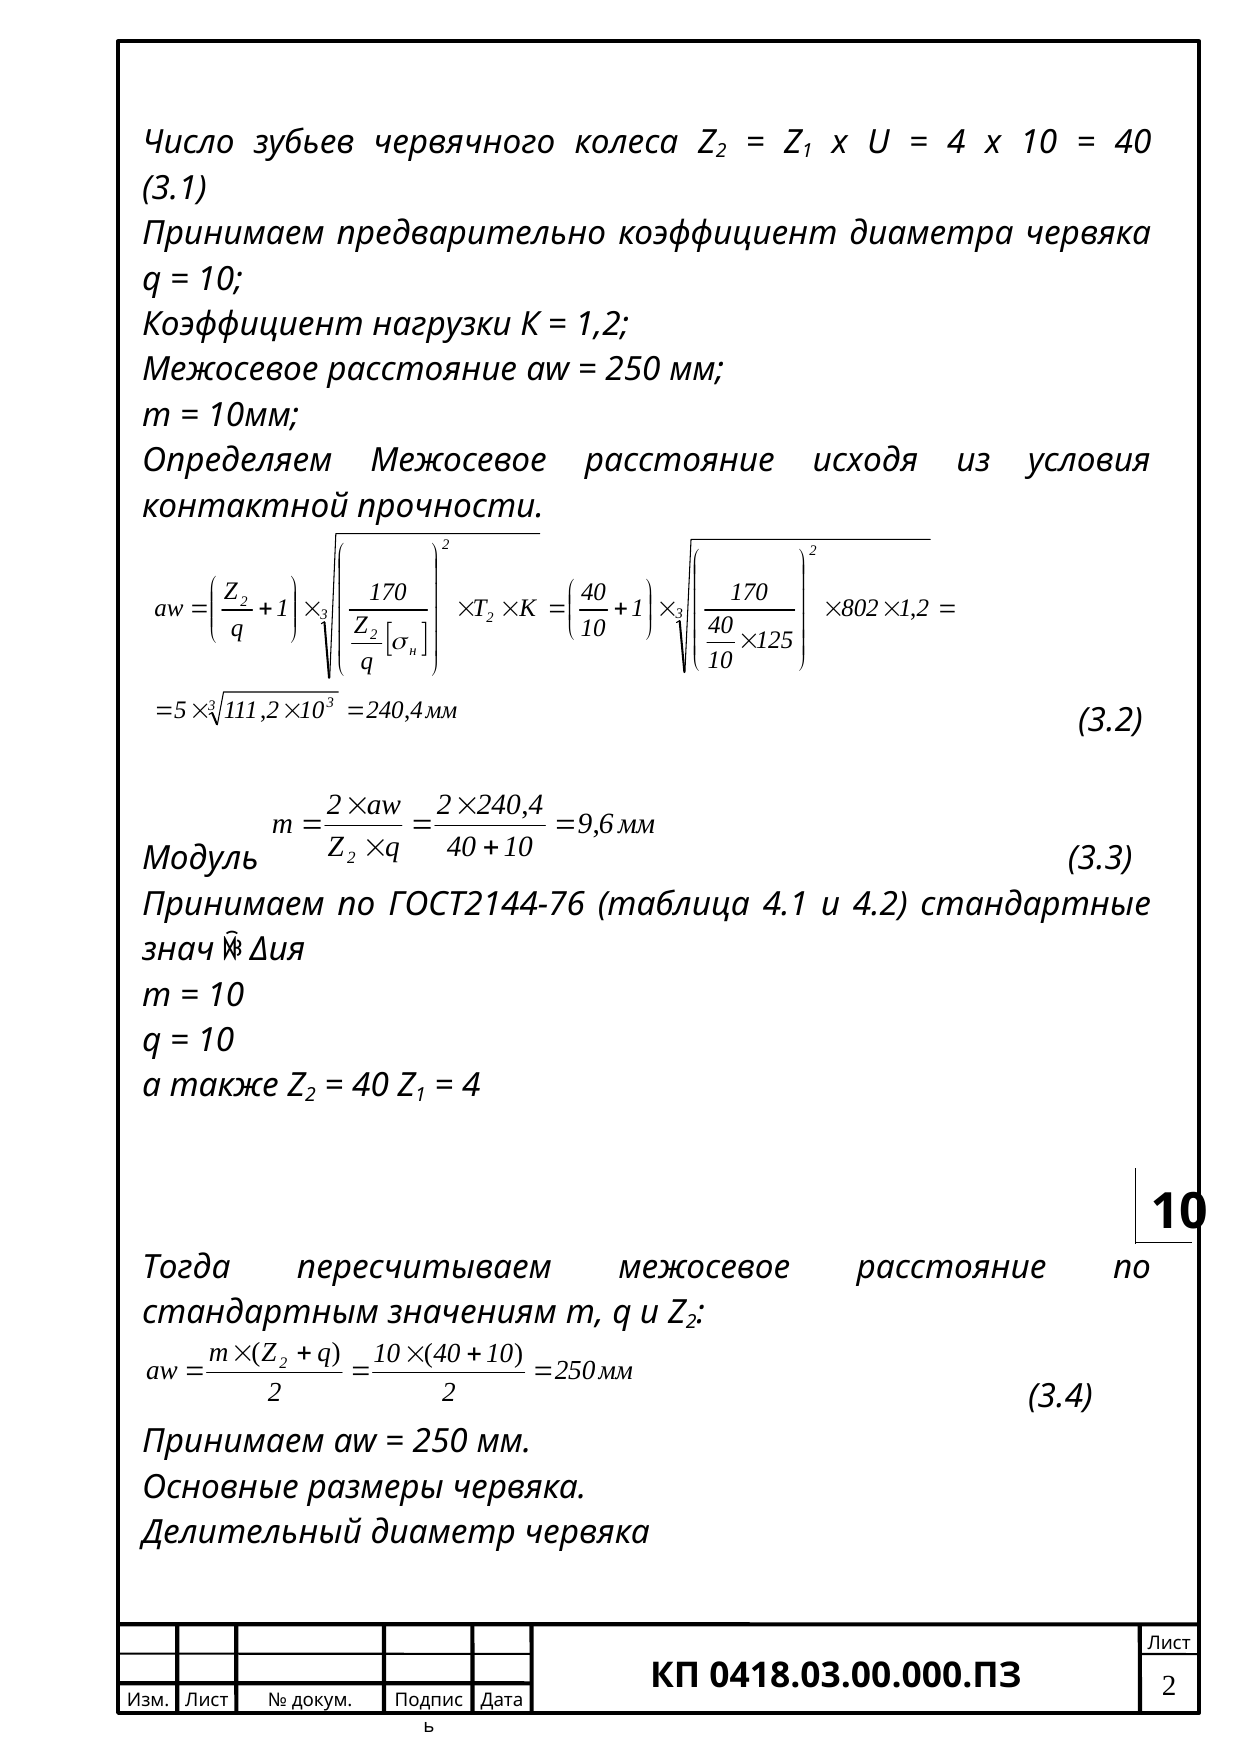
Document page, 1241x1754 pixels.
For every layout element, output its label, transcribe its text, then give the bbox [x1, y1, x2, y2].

text q = 10 [142, 1016, 1152, 1061]
text а также Z2 = 40 Z1 = 4 [142, 1061, 1152, 1107]
text Принимаем aw = 250 мм. [142, 1417, 1152, 1462]
text Принимаем предварительно коэффициент диаметра червяка q = 10; [142, 209, 1152, 300]
text Делительный диаметр червяка [142, 1508, 1152, 1553]
text (3.4) [142, 1334, 1152, 1417]
text Коэффициент нагрузки К = 1,2; [142, 300, 1152, 345]
text Число зубьев червячного колеса Z2 = Z1 x U = 4 x 10 = 40 (3.1) [142, 118, 1152, 209]
text m = 10мм; [142, 391, 1152, 436]
text Межосевое расстояние aw = 250 мм; [142, 345, 1152, 391]
text Тогда пересчитываем межосевое расстояние по стандартным значениям m, q и Z2: [142, 1243, 1152, 1334]
text (3.2) [142, 527, 1152, 741]
text Определяем Межосевое расстояние исходя из условия контактной прочности. [142, 436, 1152, 527]
text Модуль (3.3) [142, 787, 1152, 879]
text m = 10 [142, 970, 1152, 1016]
text Основные размеры червяка. [142, 1462, 1152, 1508]
text Принимаем по ГОСТ2144-76 (таблица 4.1 и 4.2) стандартные значꐼΔия [142, 879, 1152, 970]
